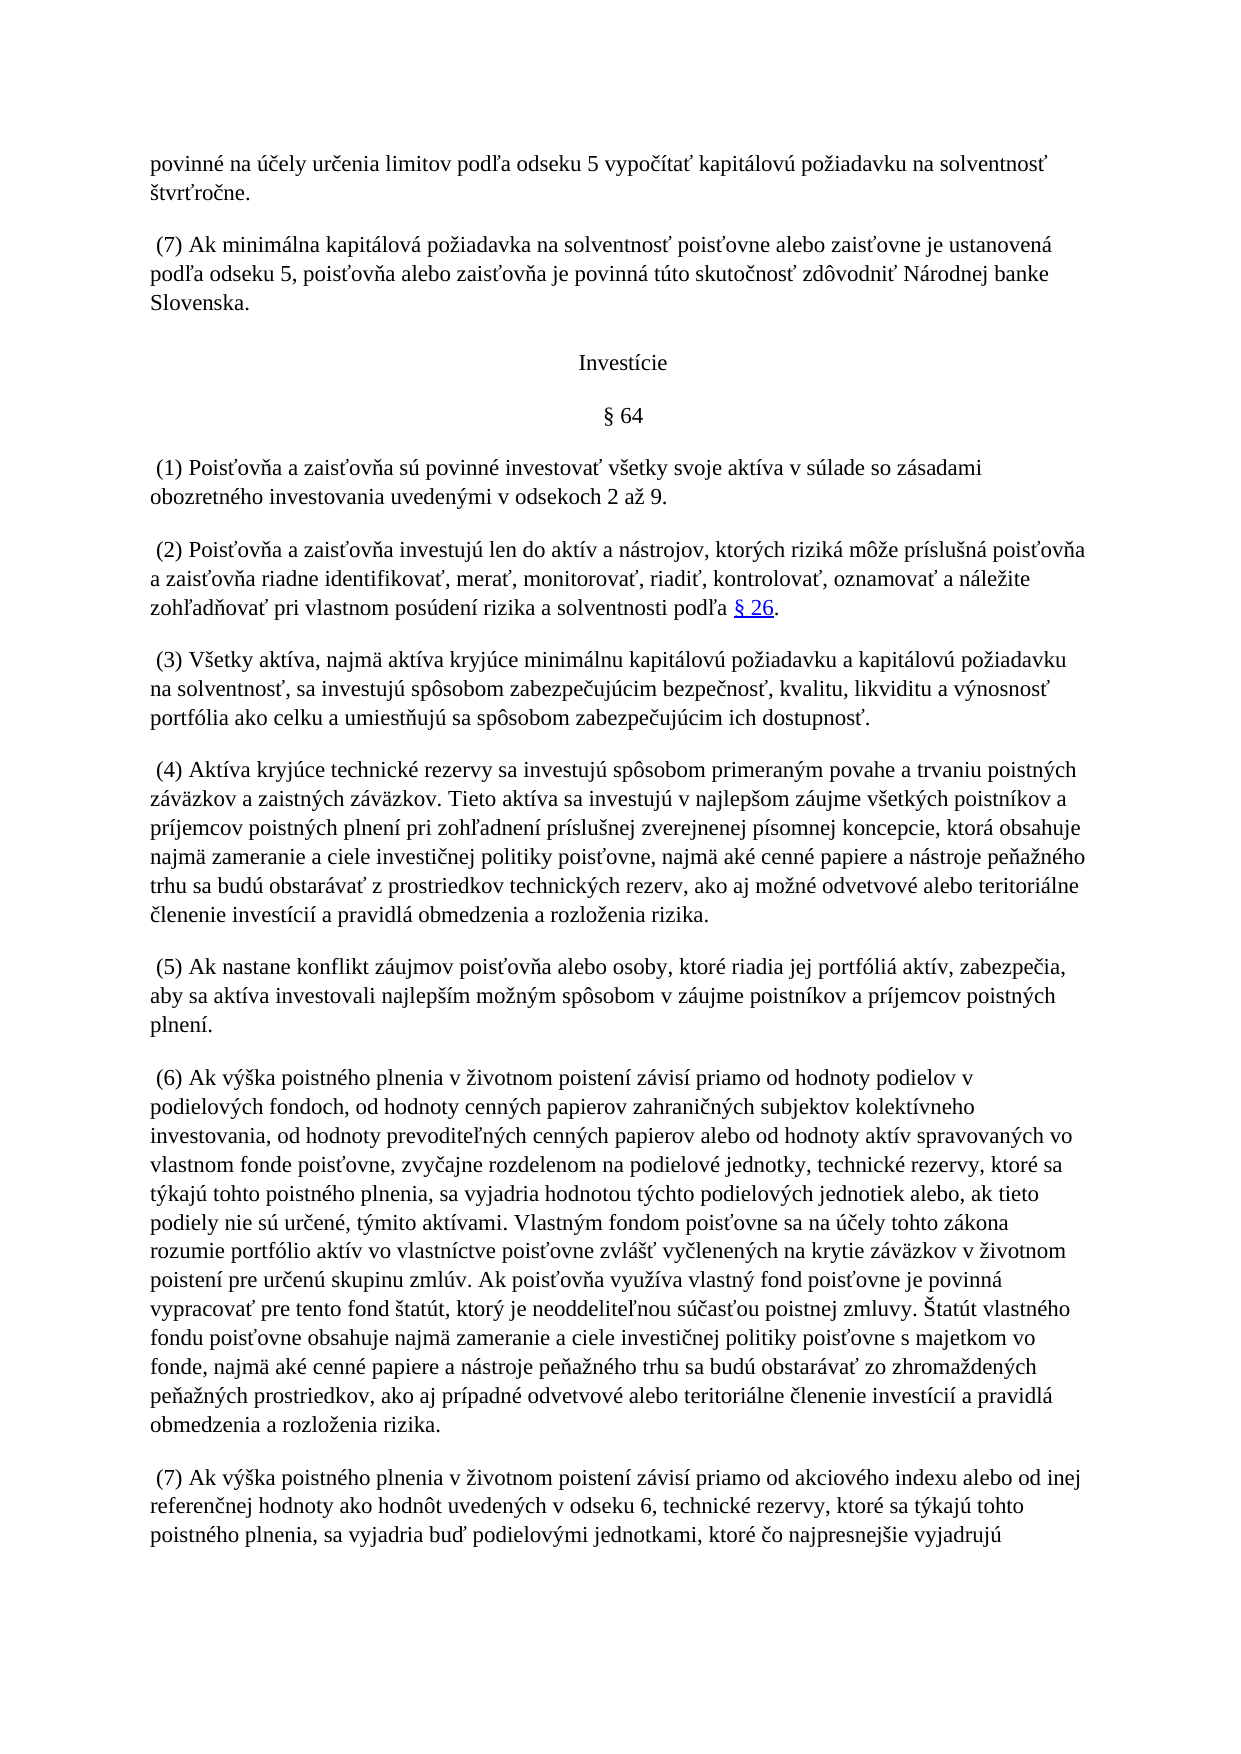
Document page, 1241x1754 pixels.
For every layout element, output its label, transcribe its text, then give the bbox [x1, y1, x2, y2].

text (1) Poisťovňa a zaisťovňa sú povinné investovať všetky svoje aktíva v súlade so zásadami obozretného investovania uvedenými v odsekoch 2 až 9. [150, 454, 1090, 509]
text (2) Poisťovňa a zaisťovňa investujú len do aktív a nástrojov, ktorých riziká môže príslušná poisťovňa a zaisťovňa riadne identifikovať, merať, monitorovať, riadiť, kontrolovať, oznamovať a náležite zohľadňovať pri vlastnom posúdení rizika a solventnosti podľa § 26. [150, 536, 1090, 620]
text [150, 1464, 1090, 1548]
text § 64 [150, 402, 1090, 428]
text (3) Všetky aktíva, najmä aktíva kryjúce minimálnu kapitálovú požiadavku a kapitálovú požiadavku na solventnosť, sa investujú spôsobom zabezpečujúcim bezpečnosť, kvalitu, likviditu a výnosnosť portfólia ako celku a umiestňujú sa spôsobom zabezpečujúcim ich dostupnosť. [150, 646, 1090, 730]
text (4) Aktíva kryjúce technické rezervy sa investujú spôsobom primeraným povahe a trvaniu poistných záväzkov a zaistných záväzkov. Tieto aktíva sa investujú v najlepšom záujme všetkých poistníkov a príjemcov poistných plnení pri zohľadnení príslušnej zverejnenej písomnej koncepcie, ktorá obsahuje najmä zameranie a ciele investičnej politiky poisťovne, najmä aké cenné papiere a nástroje peňažného trhu sa budú obstarávať z prostriedkov technických rezerv, ako aj možné odvetvové alebo teritoriálne členenie investícií a pravidlá obmedzenia a rozloženia rizika. [150, 756, 1090, 927]
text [150, 150, 1090, 205]
text (5) Ak nastane konflikt záujmov poisťovňa alebo osoby, ktoré riadia jej portfóliá aktív, zabezpečia, aby sa aktíva investovali najlepším možným spôsobom v záujme poistníkov a príjemcov poistných plnení. [150, 953, 1090, 1038]
text (7) Ak minimálna kapitálová požiadavka na solventnosť poisťovne alebo zaisťovne je ustanovená podľa odseku 5, poisťovňa alebo zaisťovňa je povinná túto skutočnosť zdôvodniť Národnej banke Slovenska. [150, 231, 1090, 316]
text (6) Ak výška poistného plnenia v životnom poistení závisí priamo od hodnoty podielov v podielových fondoch, od hodnoty cenných papierov zahraničných subjektov kolektívneho investovania, od hodnoty prevoditeľných cenných papierov alebo od hodnoty aktív spravovaných vo vlastnom fonde poisťovne, zvyčajne rozdelenom na podielové jednotky, technické rezervy, ktoré sa týkajú tohto poistného plnenia, sa vyjadria hodnotou týchto podielových jednotiek alebo, ak tieto podiely nie sú určené, týmito aktívami. Vlastným fondom poisťovne sa na účely tohto zákona rozumie portfólio aktív vo vlastníctve poisťovne zvlášť vyčlenených na krytie záväzkov v životnom poistení pre určenú skupinu zmlúv. Ak poisťovňa využíva vlastný fond poisťovne je povinná vypracovať pre tento fond štatút, ktorý je neoddeliteľnou súčasťou poistnej zmluvy. Štatút vlastného fondu poisťovne obsahuje najmä zameranie a ciele investičnej politiky poisťovne s majetkom vo fonde, najmä aké cenné papiere a nástroje peňažného trhu sa budú obstarávať zo zhromaždených peňažných prostriedkov, ako aj prípadné odvetvové alebo teritoriálne členenie investícií a pravidlá obmedzenia a rozloženia rizika. [150, 1064, 1090, 1438]
text Investície [150, 349, 1090, 376]
